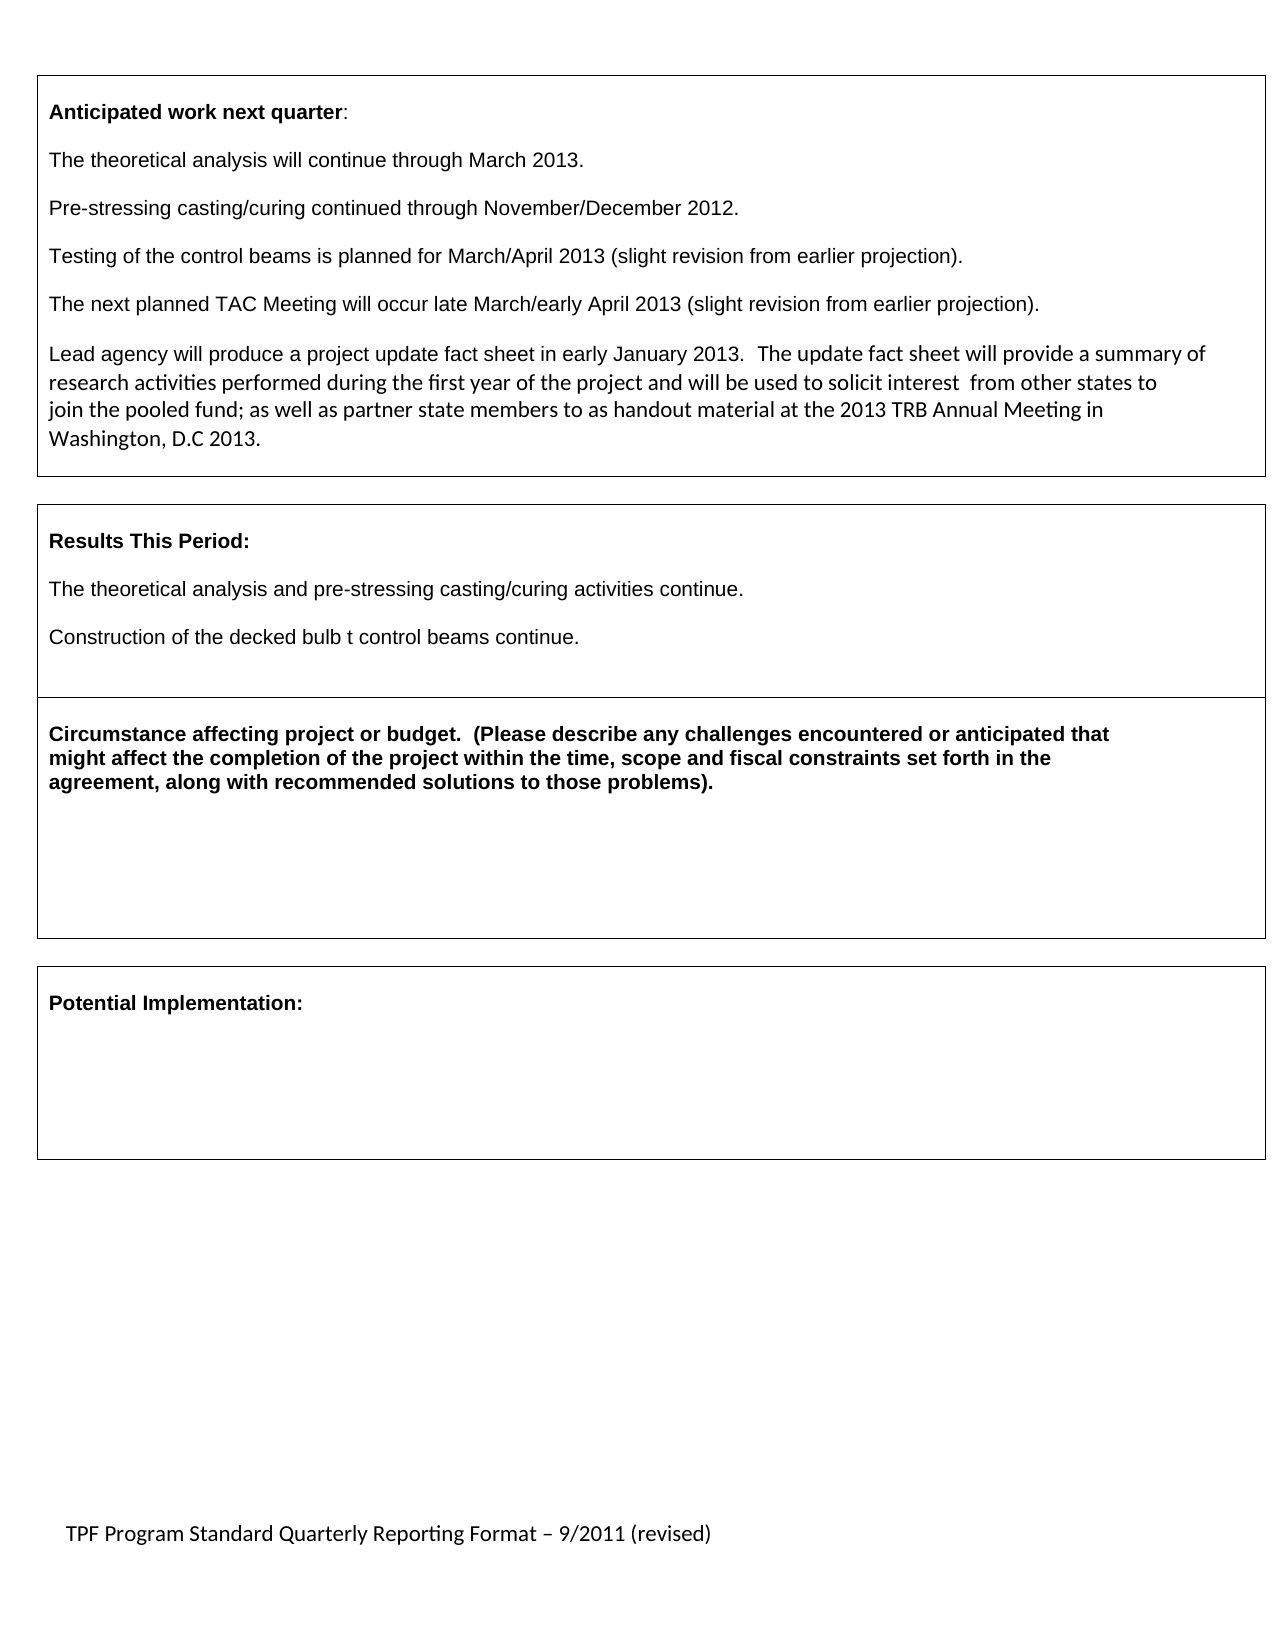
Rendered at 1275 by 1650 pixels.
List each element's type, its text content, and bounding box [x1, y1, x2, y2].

table_header Potential Implementation: [38, 967, 1265, 1159]
table_header Results This Period: The theoretical analysis and pre-stressing casting/curing activities continue. Construction of the decked bulb t control beams continue. [38, 505, 1265, 697]
table_cell Anticipated work next quarter: The theoretical analysis will continue through March 2013. Pre-stressing casting/curing continued through November/December 2012. Testing of the control beams is planned for March/April 2013 (slight revision from earlier projection). The next planned TAC Meeting will occur late March/early April 2013 (slight revision from earlier projection). Lead agency will produce a project update fact sheet in early January 2013. The update fact sheet will provide a summary of research activities performed during the first year of the project and will be used to solicit interest from other states to join the pooled fund; as well as partner state members to as handout material at the 2013 TRB Annual Meeting in Washington, D.C 2013. [38, 76, 1265, 476]
table_cell Circumstance affecting project or budget. (Please describe any challenges encountered or anticipated that might affect the completion of the project within the time, scope and fiscal constraints set forth in the agreement, along with recommended solutions to those problems). [38, 698, 1265, 937]
